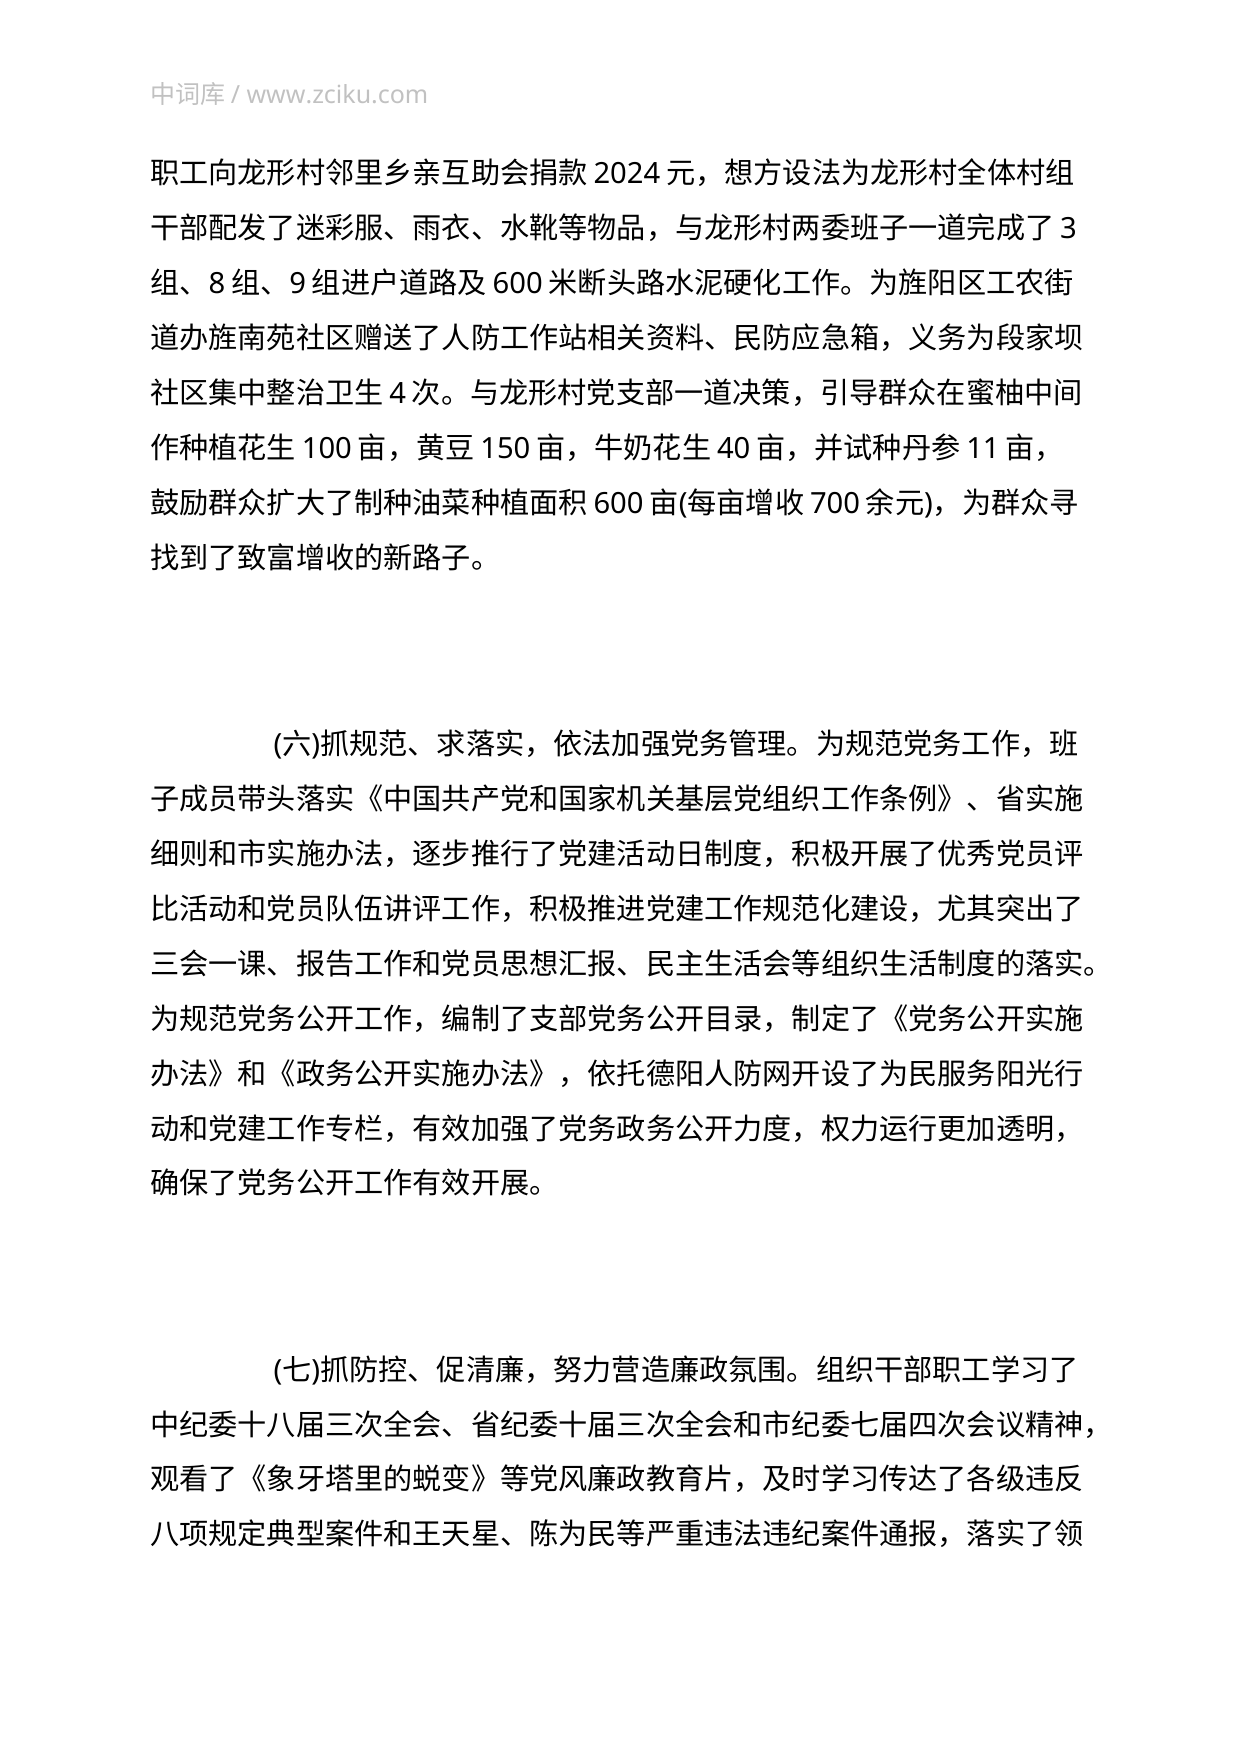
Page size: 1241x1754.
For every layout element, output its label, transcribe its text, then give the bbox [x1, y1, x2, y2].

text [150, 150, 1090, 577]
text (六)抓规范、求落实，依法加强党务管理。为规范党务工作，班子成员带头落实《中国共产党和国家机关基层党组织工作条例》、省实施细则和市实施办法，逐步推行了党建活动日制度，积极开展了优秀党员评比活动和党员队伍讲评工作，积极推进党建工作规范化建设，尤其突出了三会一课、报告工作和党员思想汇报、民主生活会等组织生活制度的落实。为规范党务公开工作，编制了支部党务公开目录，制定了《党务公开实施办法》和《政务公开实施办法》，依托德阳人防网开设了为民服务阳光行动和党建工作专栏，有效加强了党务政务公开力度，权力运行更加透明，确保了党务公开工作有效开展。 [150, 721, 1090, 1202]
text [150, 1346, 1090, 1553]
